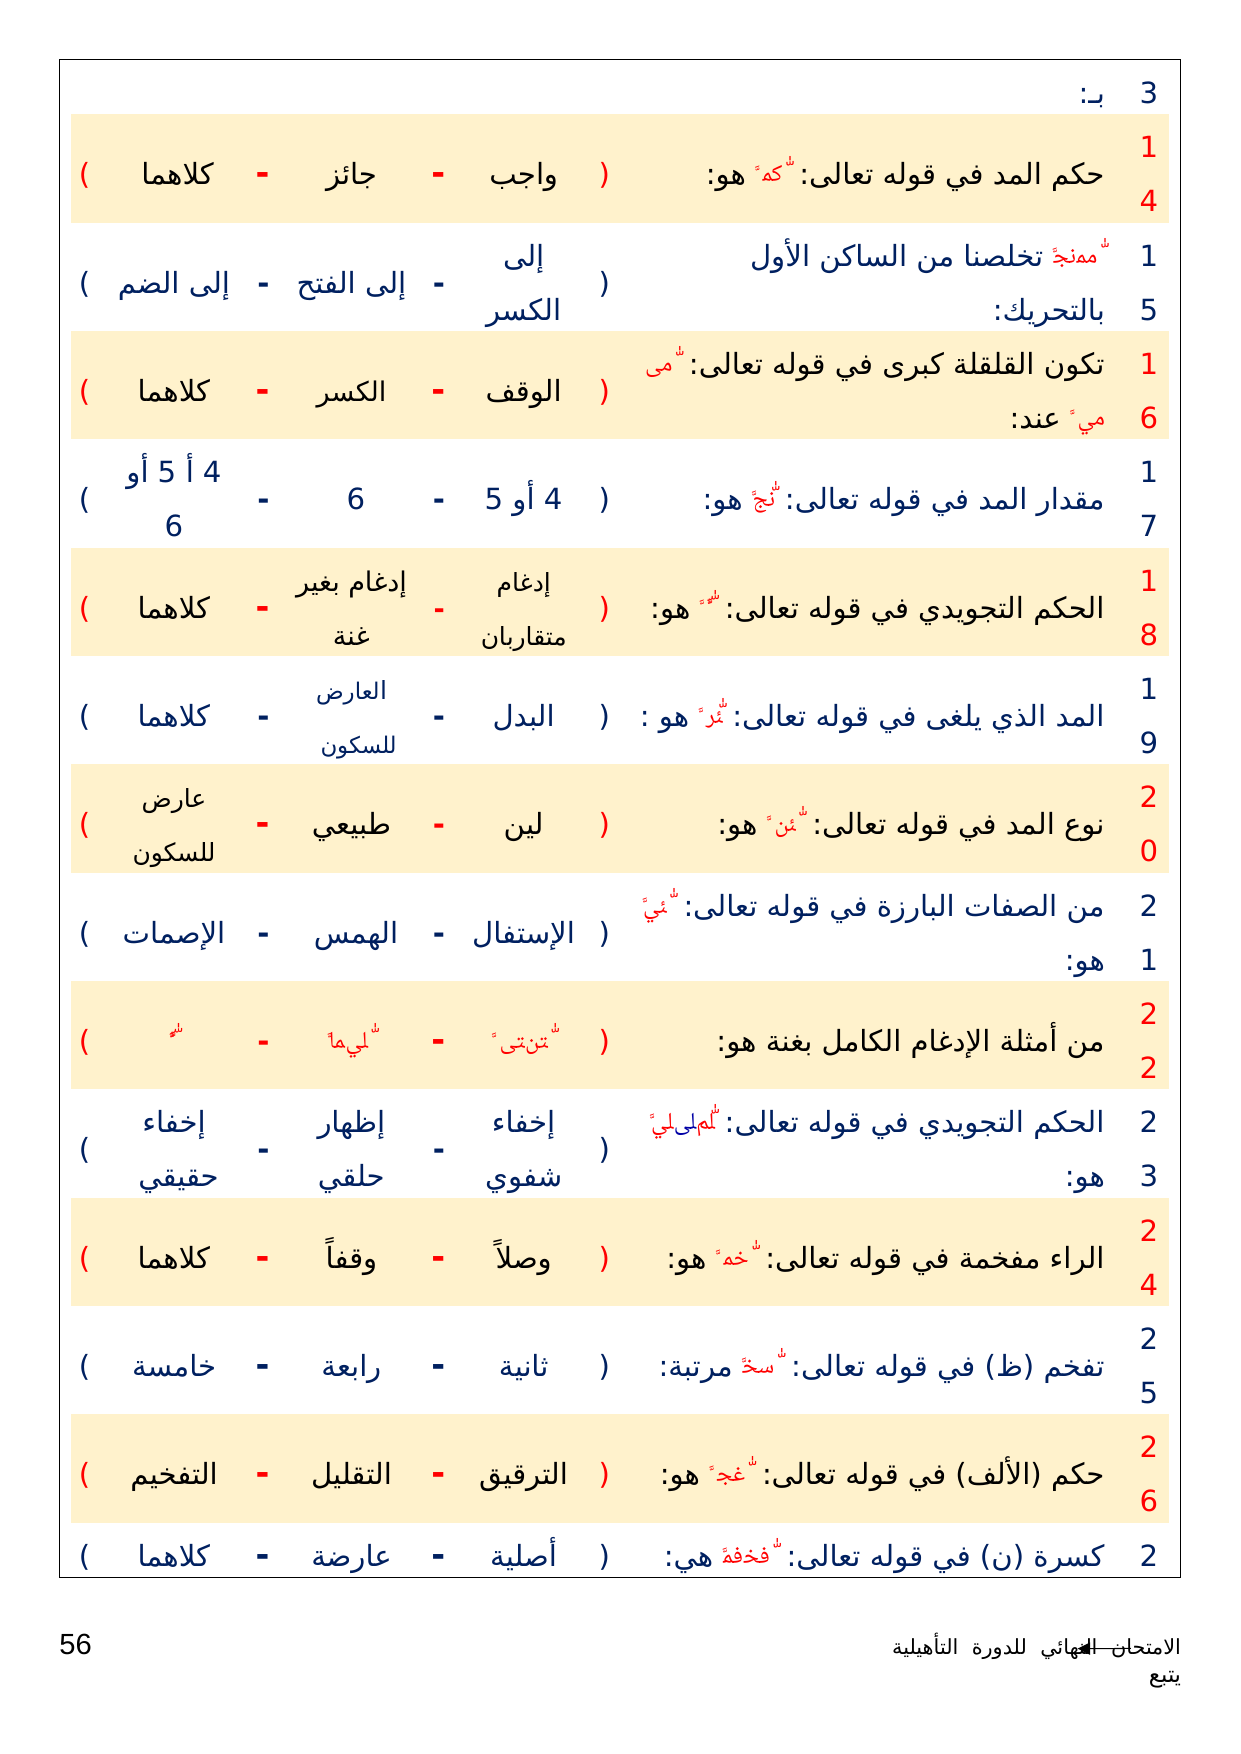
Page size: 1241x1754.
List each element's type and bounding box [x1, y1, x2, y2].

table_cell [60, 60, 1180, 1577]
